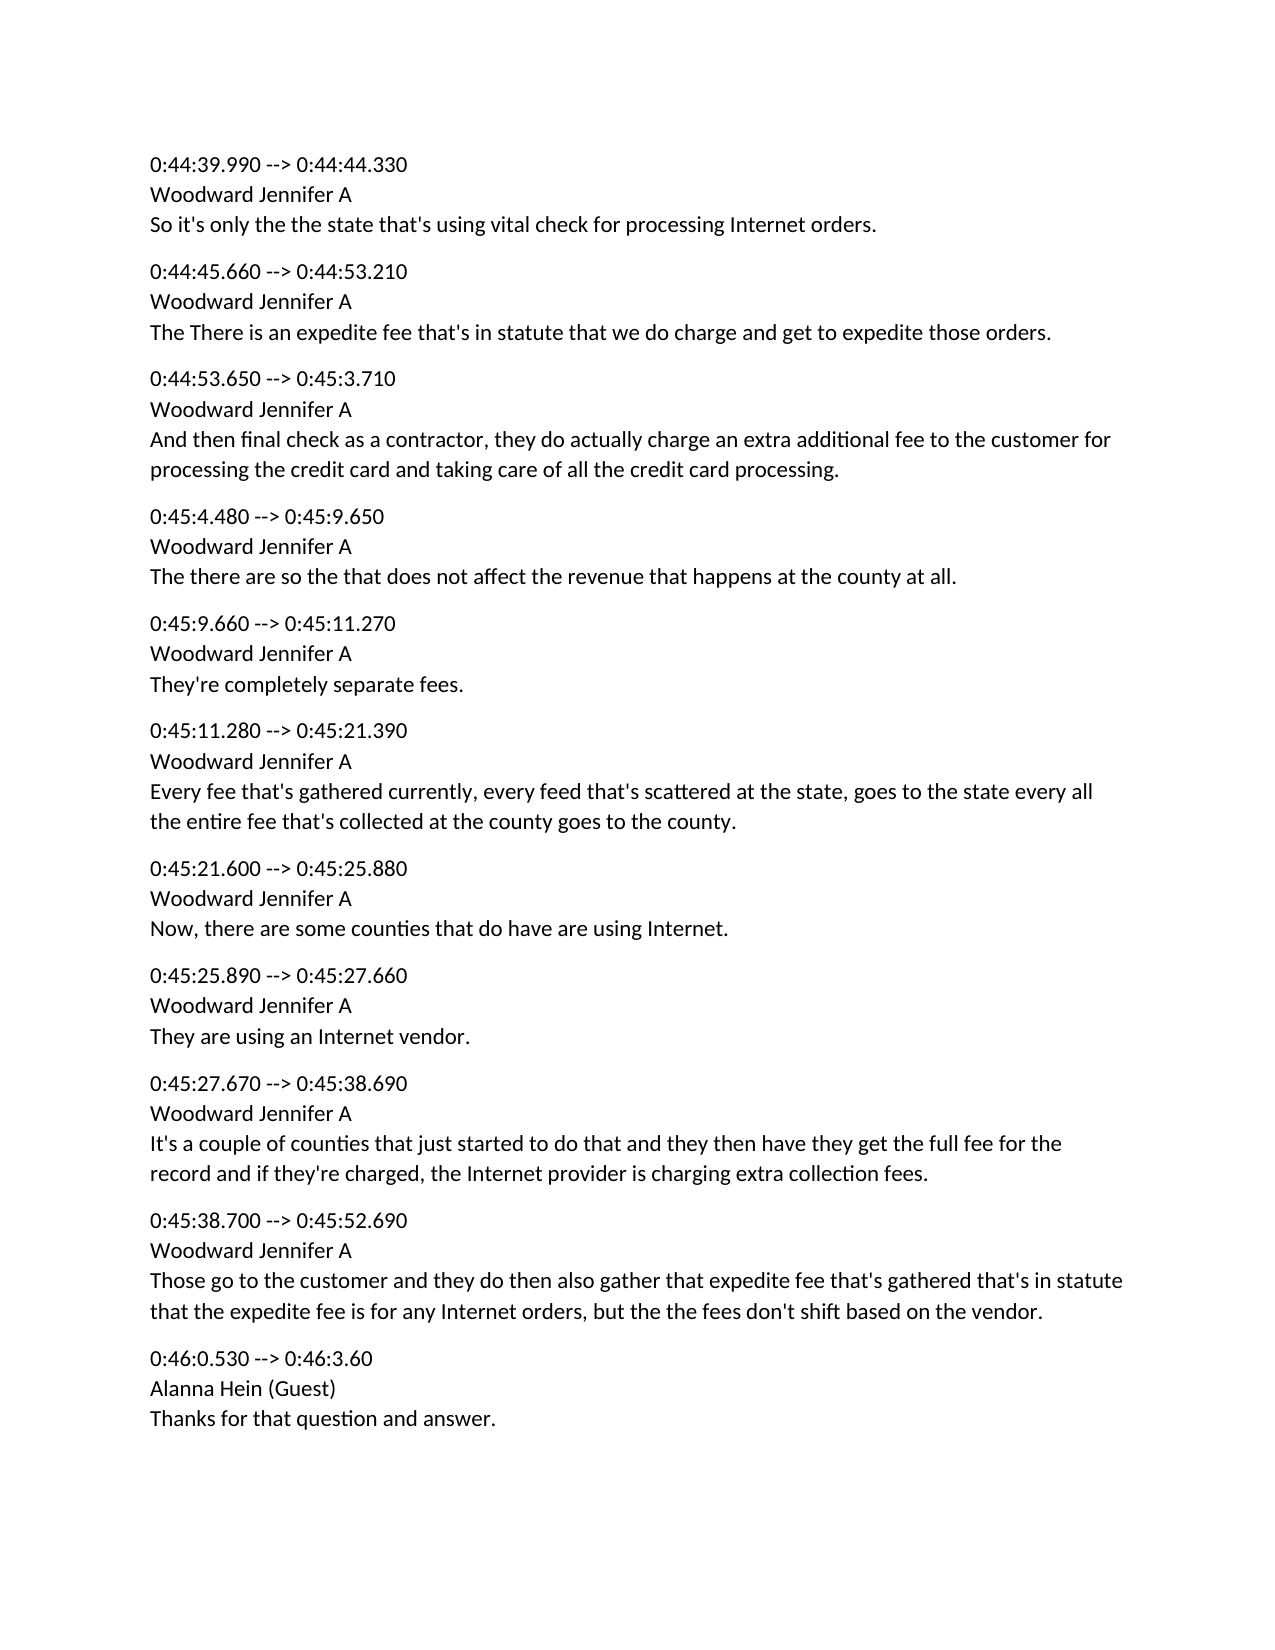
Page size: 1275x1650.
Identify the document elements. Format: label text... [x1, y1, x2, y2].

text 0:44:45.660 --> 0:44:53.210 Woodward Jennifer A The There is an expedite fee that's in statute that we do charge and get to expedite those orders. [150, 257, 1125, 346]
text 0:45:25.890 --> 0:45:27.660 Woodward Jennifer A They are using an Internet vendor. [150, 961, 1125, 1050]
text 0:46:0.530 --> 0:46:3.60 Alanna Hein (Guest) Thanks for that question and answer. [150, 1344, 1125, 1432]
text 0:45:21.600 --> 0:45:25.880 Woodward Jennifer A Now, there are some counties that do have are using Internet. [150, 854, 1125, 943]
text 0:45:4.480 --> 0:45:9.650 Woodward Jennifer A The there are so the that does not affect the revenue that happens at the county at all. [150, 502, 1125, 591]
text 0:44:39.990 --> 0:44:44.330 Woodward Jennifer A So it's only the the state that's using vital check for processing Internet orders. [150, 150, 1125, 238]
text 0:45:9.660 --> 0:45:11.270 Woodward Jennifer A They're completely separate fees. [150, 609, 1125, 698]
text 0:44:53.650 --> 0:45:3.710 Woodward Jennifer A And then final check as a contractor, they do actually charge an extra additional fee to the customer for processing the credit card and taking care of all the credit card processing. [150, 364, 1125, 483]
text 0:45:38.700 --> 0:45:52.690 Woodward Jennifer A Those go to the customer and they do then also gather that expedite fee that's gathered that's in statute that the expedite fee is for any Internet orders, but the the fees don't shift based on the vendor. [150, 1206, 1125, 1325]
text 0:45:27.670 --> 0:45:38.690 Woodward Jennifer A It's a couple of counties that just started to do that and they then have they get the full fee for the record and if they're charged, the Internet provider is charging extra collection fees. [150, 1069, 1125, 1187]
text 0:45:11.280 --> 0:45:21.390 Woodward Jennifer A Every fee that's gathered currently, every feed that's scattered at the state, goes to the state every all the entire fee that's collected at the county goes to the county. [150, 717, 1125, 835]
